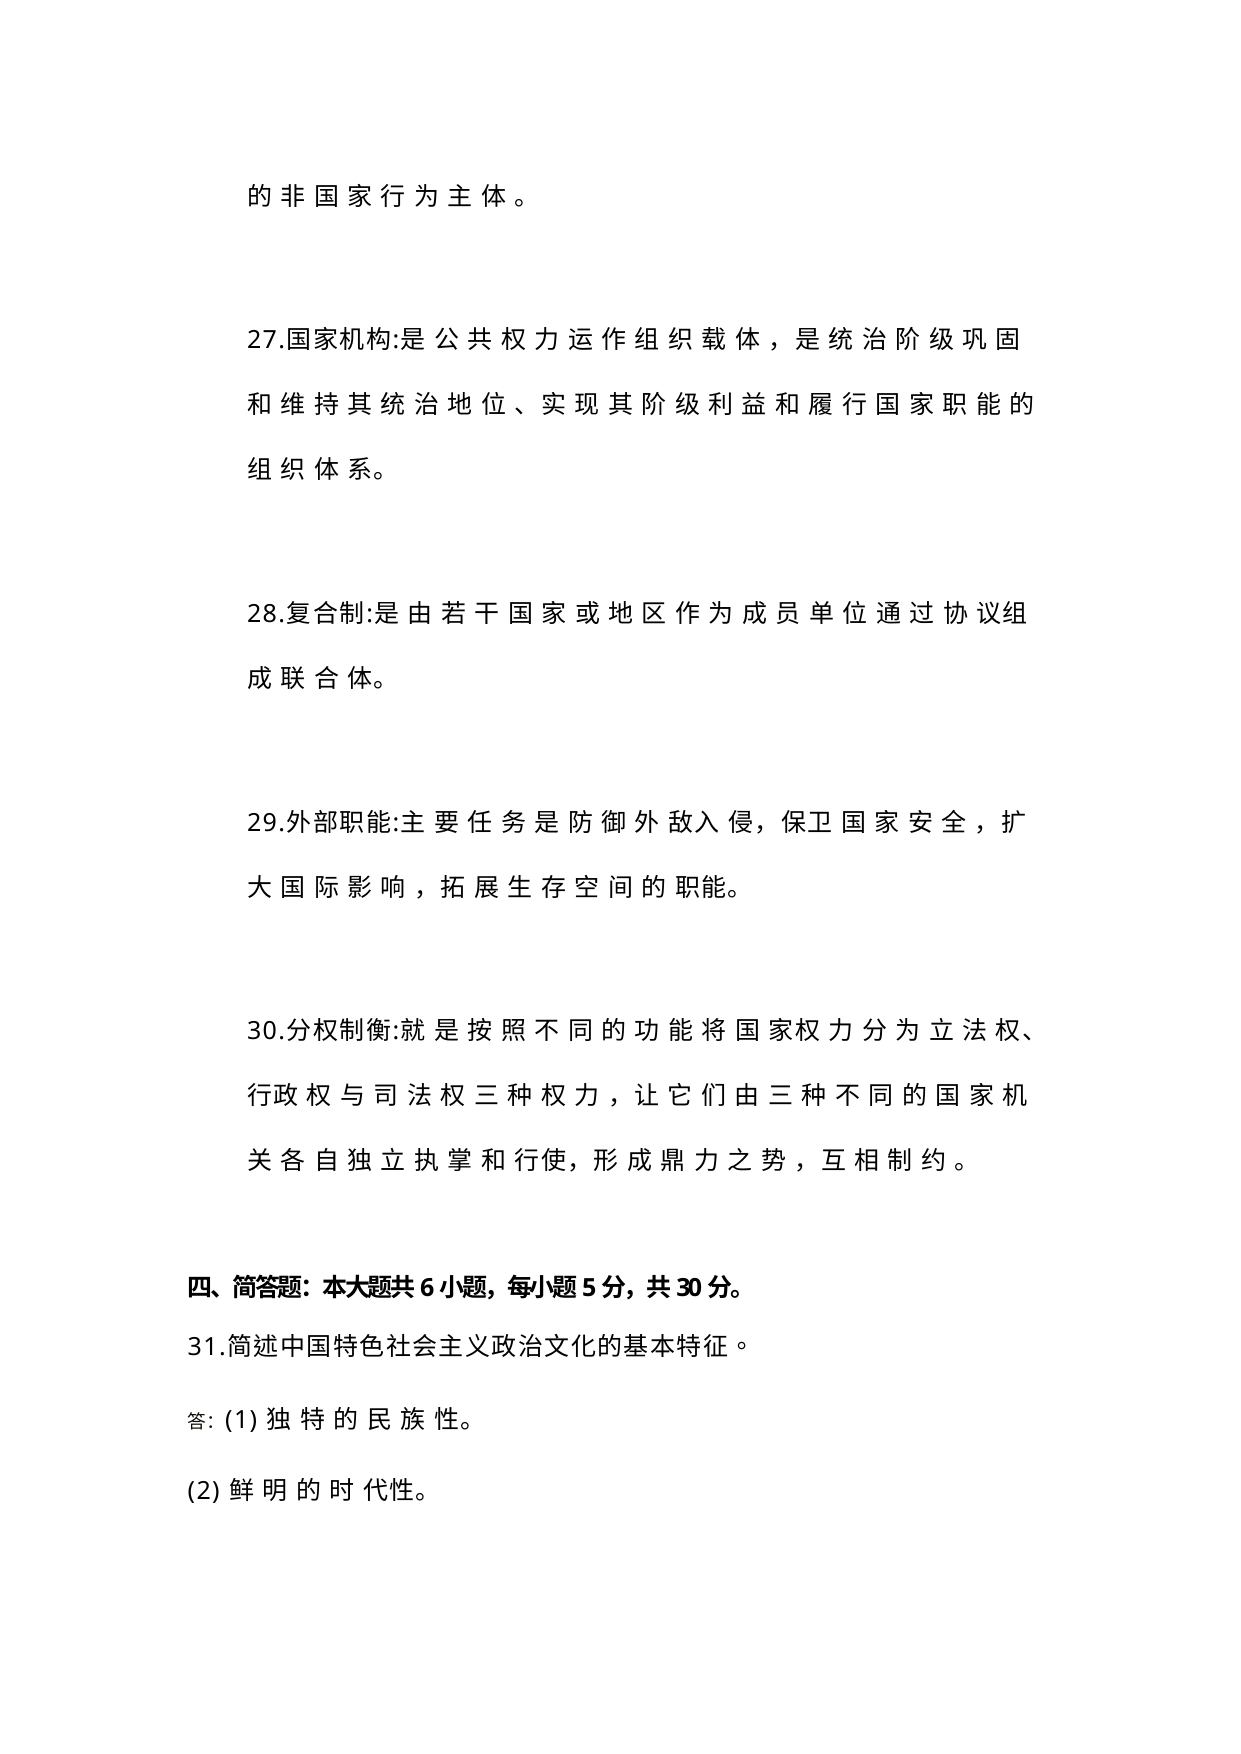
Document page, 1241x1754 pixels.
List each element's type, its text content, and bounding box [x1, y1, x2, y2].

text 30.分权制衡:就 是 按 照 不 同 的 功 能 将 国 家权 力 分 为 立 法 权、行政 权 与 司 法 权 三 种 权 力 ，让 它 们 由 三 种 不 同 的 国 家 机 关 各 自 独 立 执 掌 和 行使，形 成 鼎 力 之 势 ，互 相 制 约 。 [247, 996, 1053, 1191]
text 28.复合制:是 由 若 干 国 家 或 地 区 作 为 成 员 单 位 通 过 协 议组 成 联 合 体。 [247, 579, 1053, 709]
text 27.国家机构:是 公 共 权 力 运 作 组 织 载 体 ，是 统 治 阶 级 巩 固 和 维 持 其 统 治 地 位 、实 现 其 阶 级 利 益 和 履 行 国 家 职 能 的 组 织 体 系。 [247, 306, 1053, 501]
list 四、简答题：本大题共6小题，每小题5分，共30分。 [187, 1256, 1053, 1306]
text 29.外部职能:主 要 任 务 是 防 御 外 敌入 侵，保卫 国 家 安 全 ，扩 大 国 际 影 响 ，拓 展 生 存 空 间 的 职能。 [247, 788, 1053, 918]
text 答：(1) 独 特 的 民 族 性。 [187, 1385, 1053, 1450]
list 鲜 明 的 时 代性。 [187, 1456, 1053, 1521]
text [247, 162, 1053, 227]
text 31.简述中国特色社会主义政治文化的基本特征。 [187, 1313, 1053, 1378]
